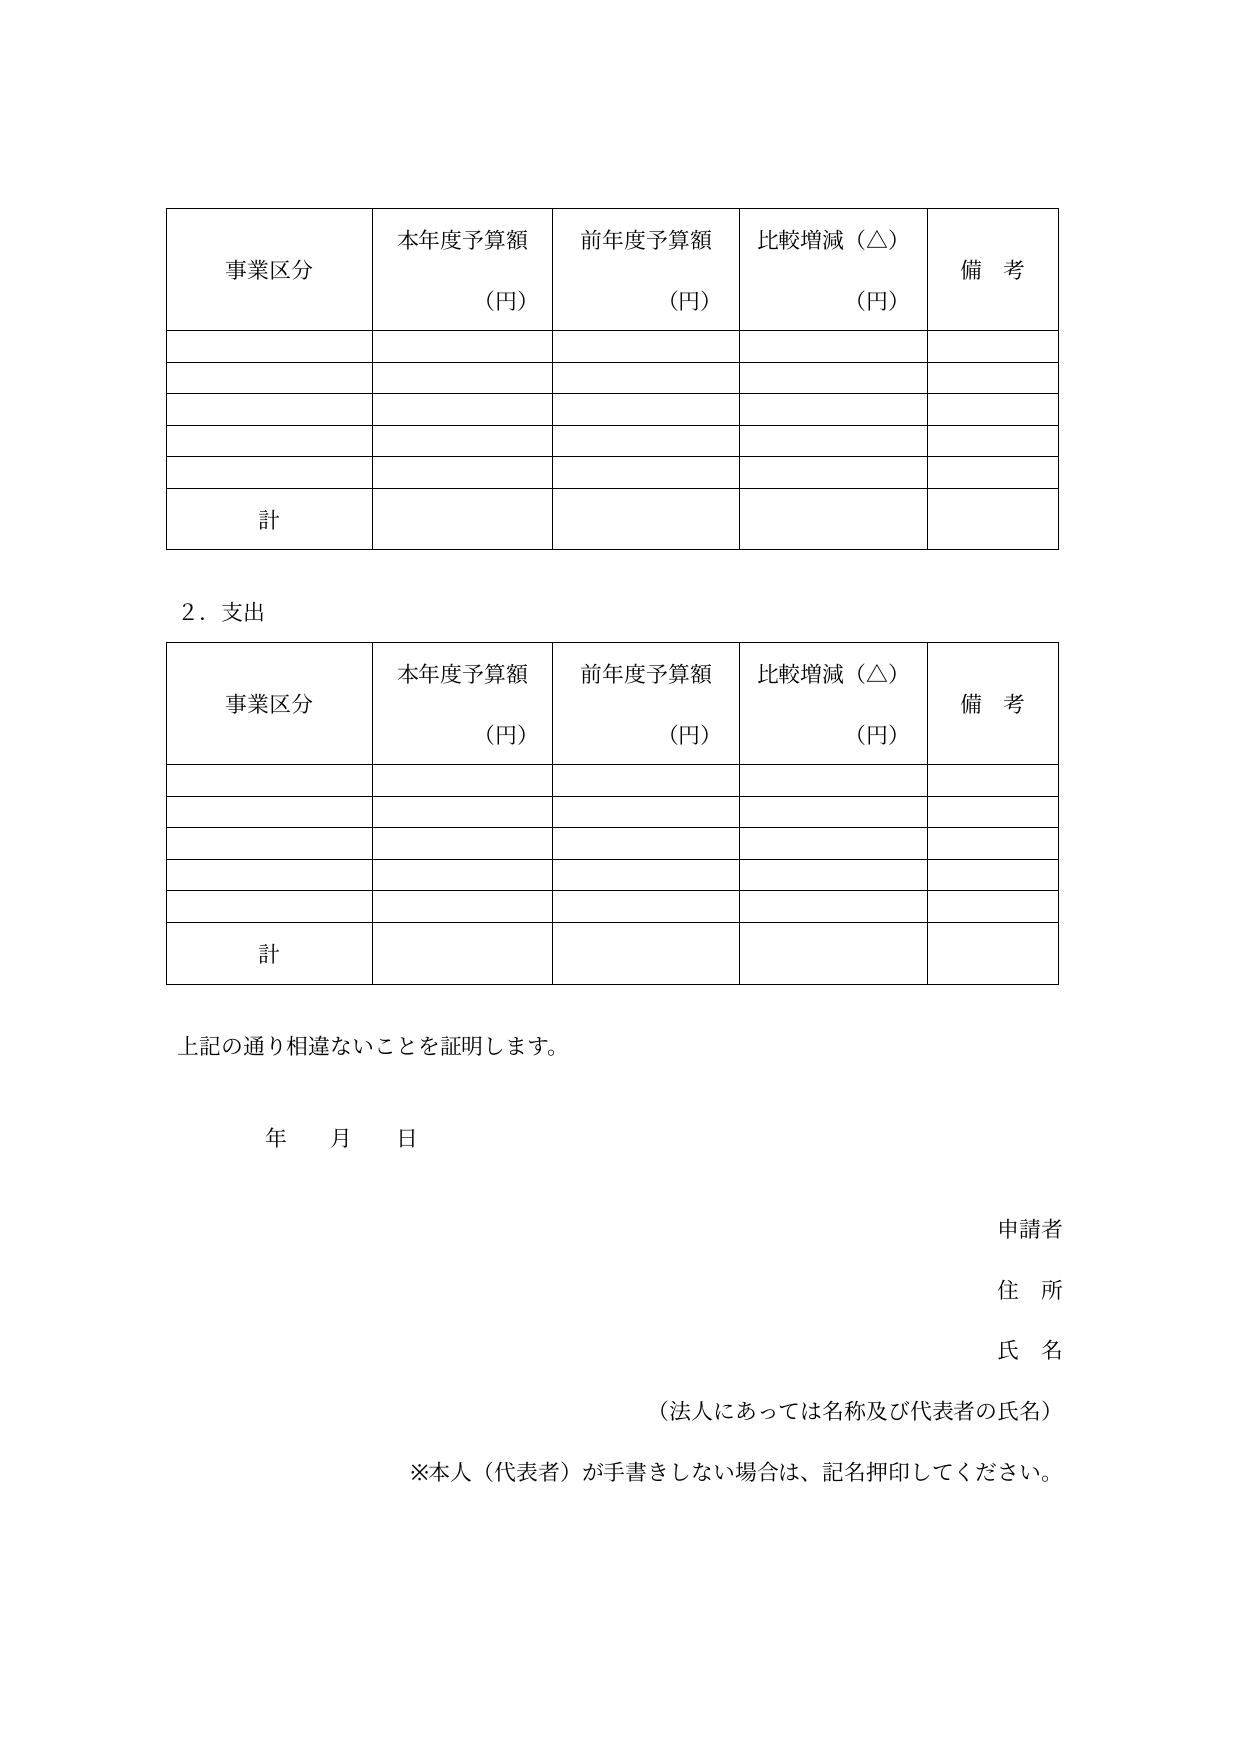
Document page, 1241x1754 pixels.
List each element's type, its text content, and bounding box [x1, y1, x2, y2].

table_cell [740, 797, 927, 827]
table_cell [167, 426, 372, 456]
table_cell [553, 860, 739, 890]
table_header 本年度予算額 （円） [373, 209, 552, 330]
table_cell [740, 765, 927, 796]
text ※本人（代表者）が手書きしない場合は、記名押印してください。 [177, 1441, 1063, 1502]
table_cell [373, 394, 552, 424]
table_cell [167, 860, 372, 890]
table_cell [553, 891, 739, 922]
table_cell [553, 363, 739, 393]
table_cell [740, 923, 927, 983]
table_cell [553, 923, 739, 983]
table_cell [553, 828, 739, 859]
table_cell [553, 489, 739, 549]
table_cell [928, 457, 1058, 487]
table_header 事業区分 [167, 643, 372, 764]
table_cell [167, 394, 372, 424]
table_cell [373, 891, 552, 922]
table_cell [553, 797, 739, 827]
table_cell [167, 363, 372, 393]
table_cell [740, 457, 927, 487]
table_cell [740, 331, 927, 362]
table_header 事業区分 [167, 209, 372, 330]
table_cell [928, 923, 1058, 983]
text ２．支出 [177, 581, 1063, 642]
table_cell [740, 891, 927, 922]
table_header 前年度予算額 （円） [553, 209, 739, 330]
table_cell [740, 860, 927, 890]
table_cell [928, 394, 1058, 424]
table_cell [553, 765, 739, 796]
table_cell [373, 828, 552, 859]
table_header 比較増減（△） （円） [740, 643, 927, 764]
table_header 比較増減（△） （円） [740, 209, 927, 330]
table_cell [553, 331, 739, 362]
table_cell [373, 797, 552, 827]
table_cell [928, 489, 1058, 549]
table_cell [373, 489, 552, 549]
table_cell [928, 828, 1058, 859]
table_cell [373, 331, 552, 362]
table_cell [167, 828, 372, 859]
table_cell [373, 923, 552, 983]
table_cell [553, 394, 739, 424]
table_cell 計 [167, 923, 372, 983]
table_cell [167, 891, 372, 922]
table_header 備 考 [928, 643, 1058, 764]
table_header 備 考 [928, 209, 1058, 330]
table_cell [167, 457, 372, 487]
table_header 本年度予算額 （円） [373, 643, 552, 764]
text 上記の通り相違ないことを証明します。 [177, 1015, 1063, 1076]
table_cell [167, 331, 372, 362]
text 住 所 [177, 1258, 1063, 1319]
text 氏 名 [177, 1319, 1063, 1380]
table_cell [928, 891, 1058, 922]
table_cell [553, 457, 739, 487]
table_cell [740, 828, 927, 859]
table_cell [740, 489, 927, 549]
table_cell [928, 797, 1058, 827]
table_header 前年度予算額 （円） [553, 643, 739, 764]
table_cell [740, 394, 927, 424]
table_cell [928, 860, 1058, 890]
table_cell [373, 363, 552, 393]
table_cell [373, 860, 552, 890]
table_cell [740, 426, 927, 456]
text 年 月 日 [177, 1106, 1063, 1167]
text （法人にあっては名称及び代表者の氏名） [177, 1380, 1063, 1441]
table_cell [740, 363, 927, 393]
table_cell [553, 426, 739, 456]
table_cell [373, 426, 552, 456]
table_cell [167, 797, 372, 827]
table_cell [928, 331, 1058, 362]
table_cell [928, 426, 1058, 456]
table_cell 計 [167, 489, 372, 549]
table_cell [373, 765, 552, 796]
text 申請者 [177, 1197, 1063, 1258]
table_cell [167, 765, 372, 796]
table_cell [373, 457, 552, 487]
table_cell [928, 363, 1058, 393]
table_cell [928, 765, 1058, 796]
